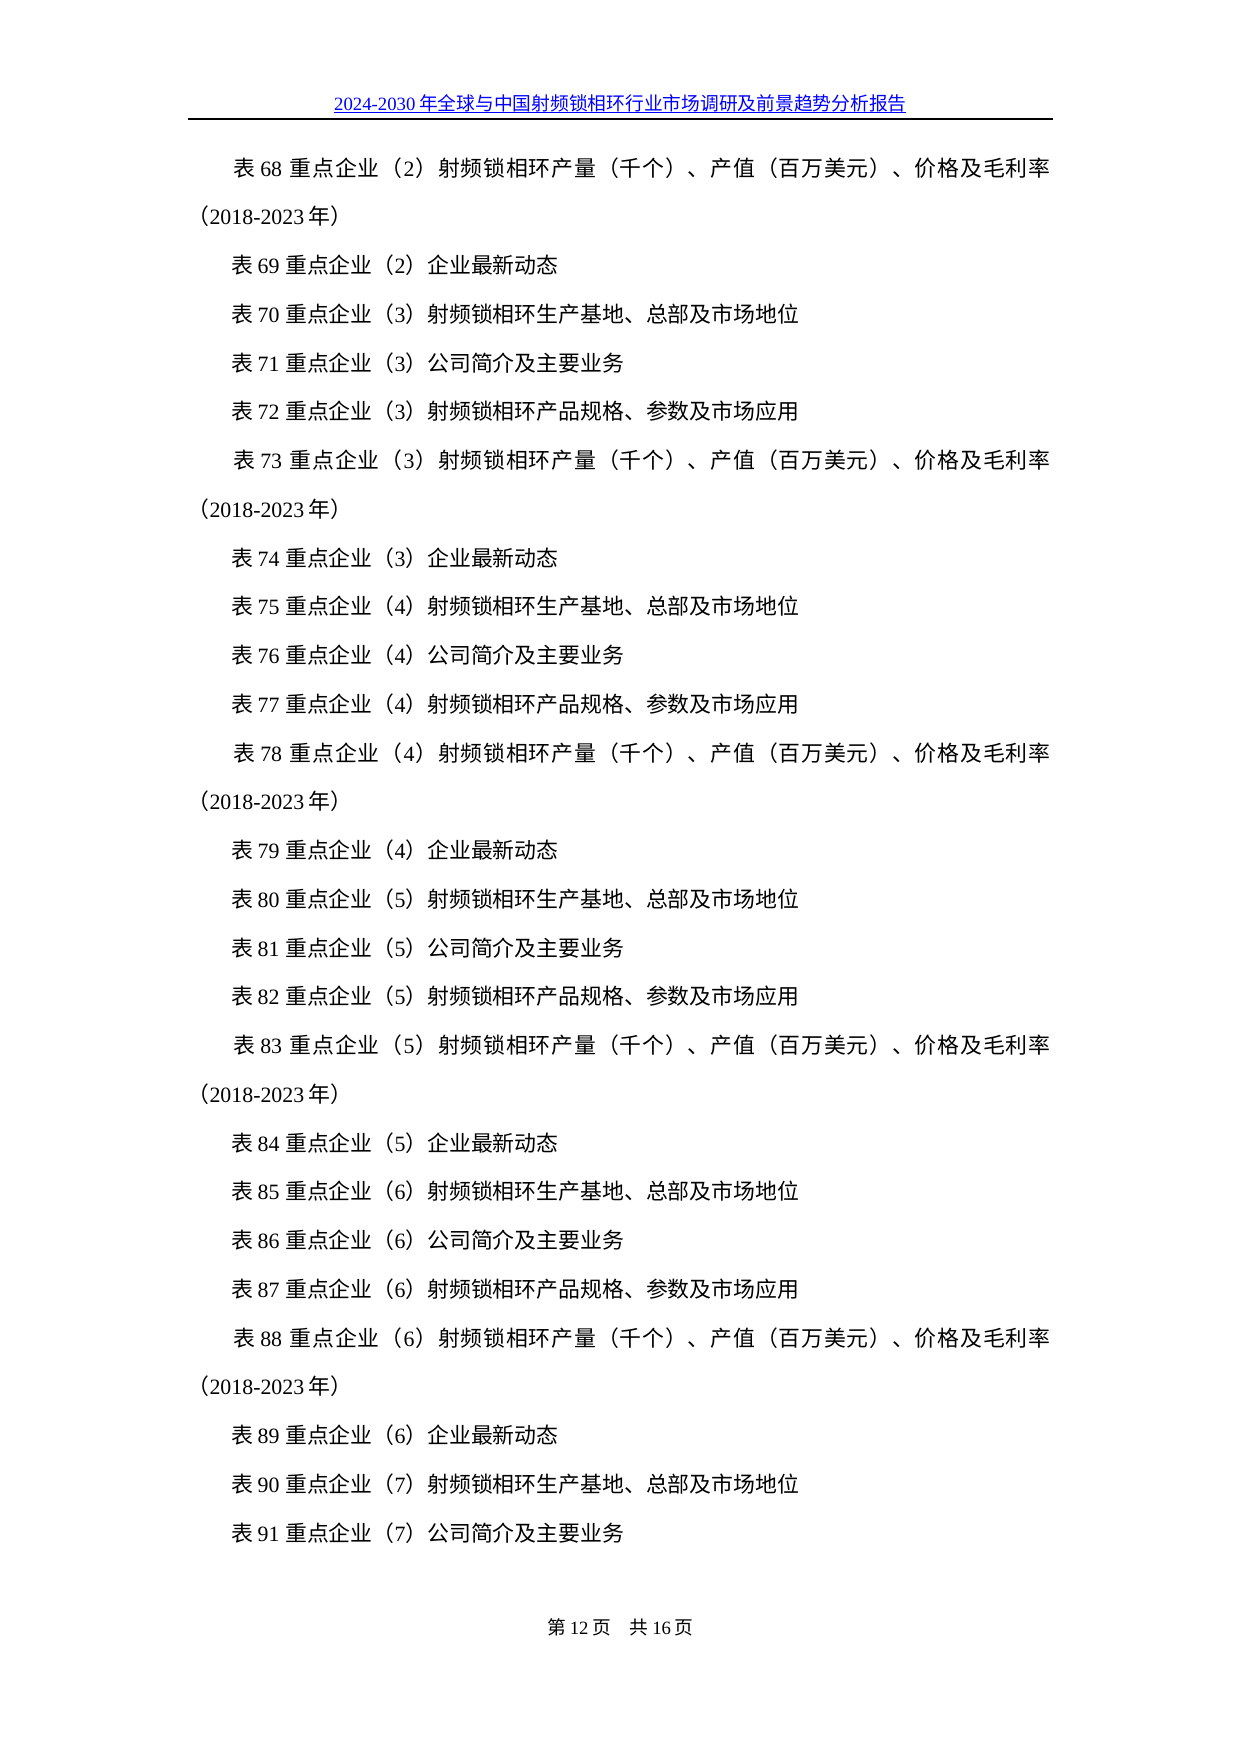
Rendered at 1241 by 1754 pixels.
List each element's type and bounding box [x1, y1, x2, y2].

text [187, 150, 1053, 1548]
